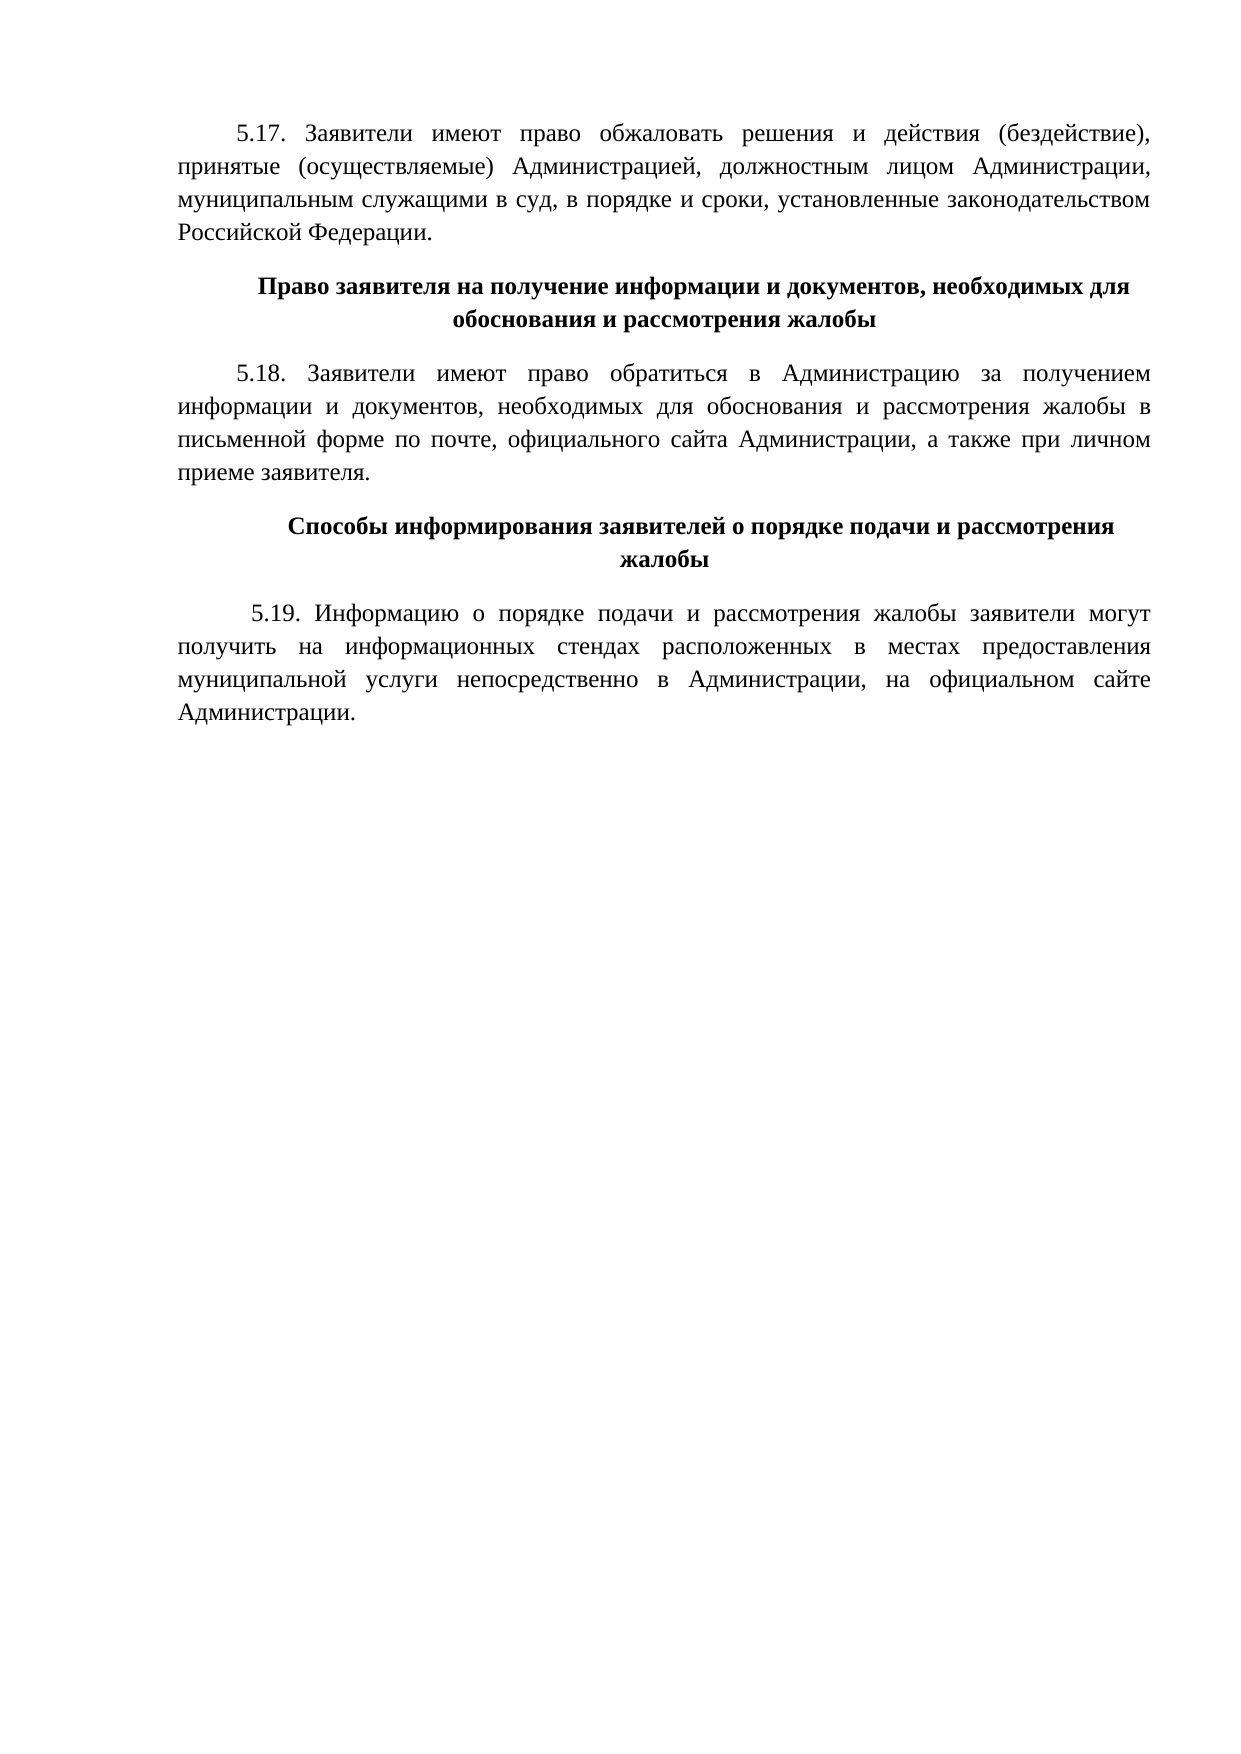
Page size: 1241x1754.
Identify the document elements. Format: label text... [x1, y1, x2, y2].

text 5.18. Заявители имеют право обратиться в Администрацию за получением информации и документов, необходимых для обоснования и рассмотрения жалобы в письменной форме по почте, официального сайта Администрации, а также при личном приеме заявителя. [177, 358, 1152, 486]
text 5.17. Заявители имеют право обжаловать решения и действия (бездействие), принятые (осуществляемые) Администрацией, должностным лицом Администрации, муниципальным служащими в суд, в порядке и сроки, установленные законодательством Российской Федерации. [177, 118, 1152, 246]
text 5.19. Информацию о порядке подачи и рассмотрения жалобы заявители могут получить на информационных стендах расположенных в местах предоставления муниципальной услуги непосредственно в Администрации, на официальном сайте Администрации. [177, 598, 1152, 726]
text Право заявителя на получение информации и документов, необходимых для обоснования и рассмотрения жалобы [177, 271, 1152, 333]
text Способы информирования заявителей о порядке подачи и рассмотрения жалобы [177, 511, 1152, 573]
